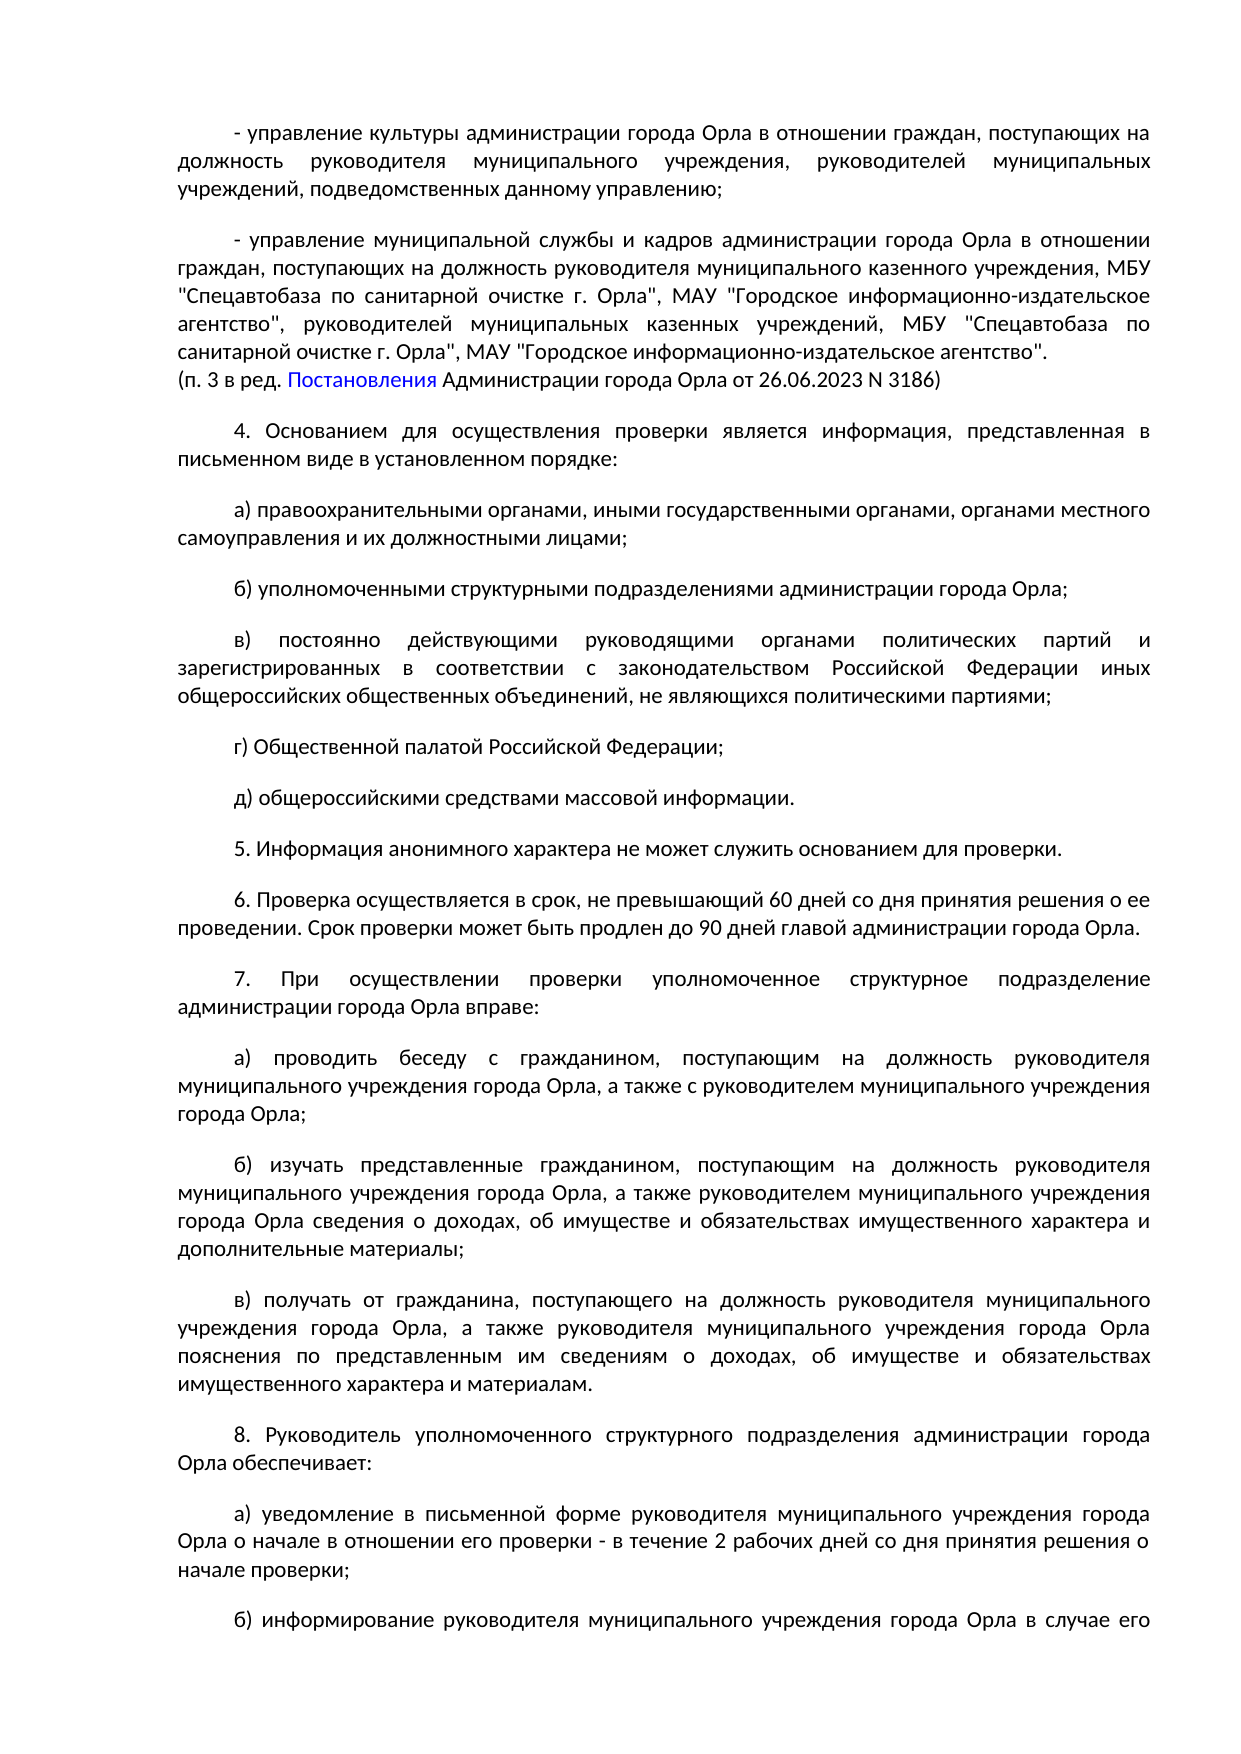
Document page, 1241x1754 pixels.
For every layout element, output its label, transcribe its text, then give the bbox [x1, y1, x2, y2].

text а) проводить беседу с гражданином, поступающим на должность руководителя муниципального учреждения города Орла, а также с руководителем муниципального учреждения города Орла; [177, 1043, 1152, 1127]
text в) постоянно действующими руководящими органами политических партий и зарегистрированных в соответствии с законодательством Российской Федерации иных общероссийских общественных объединений, не являющихся политическими партиями; [177, 625, 1152, 709]
text 6. Проверка осуществляется в срок, не превышающий 60 дней со дня принятия решения о ее проведении. Срок проверки может быть продлен до 90 дней главой администрации города Орла. [177, 885, 1152, 941]
text 5. Информация анонимного характера не может служить основанием для проверки. [177, 834, 1152, 862]
text а) уведомление в письменной форме руководителя муниципального учреждения города Орла о начале в отношении его проверки - в течение 2 рабочих дней со дня принятия решения о начале проверки; [177, 1499, 1152, 1583]
text г) Общественной палатой Российской Федерации; [177, 732, 1152, 760]
text 8. Руководитель уполномоченного структурного подразделения администрации города Орла обеспечивает: [177, 1420, 1152, 1476]
text (п. 3 в ред. Постановления Администрации города Орла от 26.06.2023 N 3186) [177, 365, 1152, 393]
text 4. Основанием для осуществления проверки является информация, представленная в письменном виде в установленном порядке: [177, 416, 1152, 472]
text - управление муниципальной службы и кадров администрации города Орла в отношении граждан, поступающих на должность руководителя муниципального казенного учреждения, МБУ "Спецавтобаза по санитарной очистке г. Орла", МАУ "Городское информационно-издательское агентство", руководителей муниципальных казенных учреждений, МБУ "Спецавтобаза по санитарной очистке г. Орла", МАУ "Городское информационно-издательское агентство". [177, 225, 1152, 365]
text а) правоохранительными органами, иными государственными органами, органами местного самоуправления и их должностными лицами; [177, 495, 1152, 551]
text 7. При осуществлении проверки уполномоченное структурное подразделение администрации города Орла вправе: [177, 964, 1152, 1020]
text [177, 1606, 1152, 1634]
text - управление культуры администрации города Орла в отношении граждан, поступающих на должность руководителя муниципального учреждения, руководителей муниципальных учреждений, подведомственных данному управлению; [177, 118, 1152, 202]
text б) уполномоченными структурными подразделениями администрации города Орла; [177, 574, 1152, 602]
text д) общероссийскими средствами массовой информации. [177, 783, 1152, 811]
text в) получать от гражданина, поступающего на должность руководителя муниципального учреждения города Орла, а также руководителя муниципального учреждения города Орла пояснения по представленным им сведениям о доходах, об имуществе и обязательствах имущественного характера и материалам. [177, 1285, 1152, 1397]
text б) изучать представленные гражданином, поступающим на должность руководителя муниципального учреждения города Орла, а также руководителем муниципального учреждения города Орла сведения о доходах, об имуществе и обязательствах имущественного характера и дополнительные материалы; [177, 1150, 1152, 1262]
